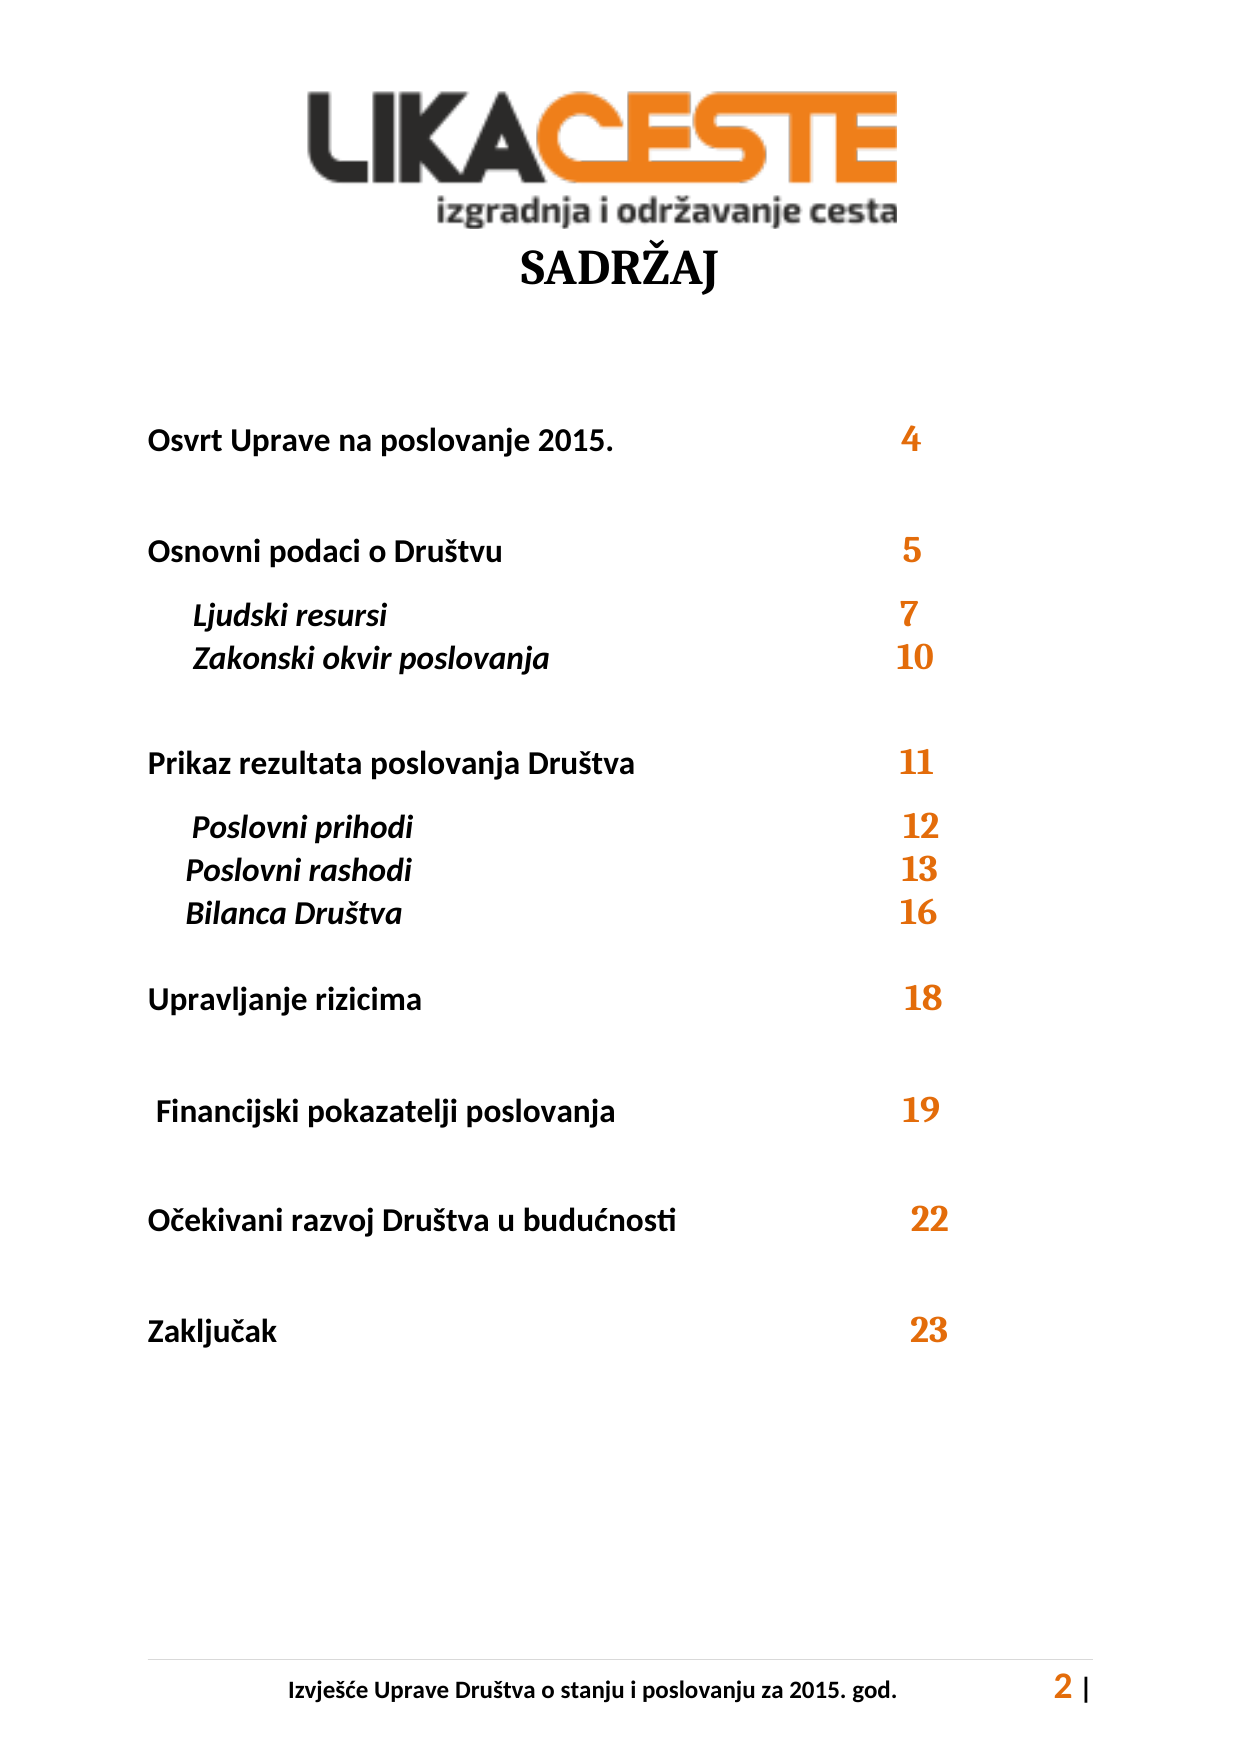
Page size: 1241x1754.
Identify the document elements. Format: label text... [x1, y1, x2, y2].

text Ljudski resursi 7 [148, 593, 1093, 636]
text Zaključak 23 [148, 1308, 1093, 1352]
text Financijski pokazatelji poslovanja 19 [148, 1088, 1093, 1131]
text Osvrt Uprave na poslovanje 2015. 4 [148, 418, 1093, 461]
text SADRŽAJ [148, 239, 1093, 297]
text Poslovni prihodi 12 [148, 804, 1093, 848]
text Poslovni rashodi 13 [148, 848, 1093, 891]
text Prikaz rezultata poslovanja Društva 11 [148, 741, 1093, 784]
text Očekivani razvoj Društva u budućnosti 22 [148, 1197, 1093, 1240]
text Bilanca Društva 16 [148, 891, 1093, 934]
text Osnovni podaci o Društvu 5 [148, 529, 1093, 572]
text Upravljanje rizicima 18 [148, 977, 1093, 1020]
text Zakonski okvir poslovanja 10 [148, 636, 1093, 679]
